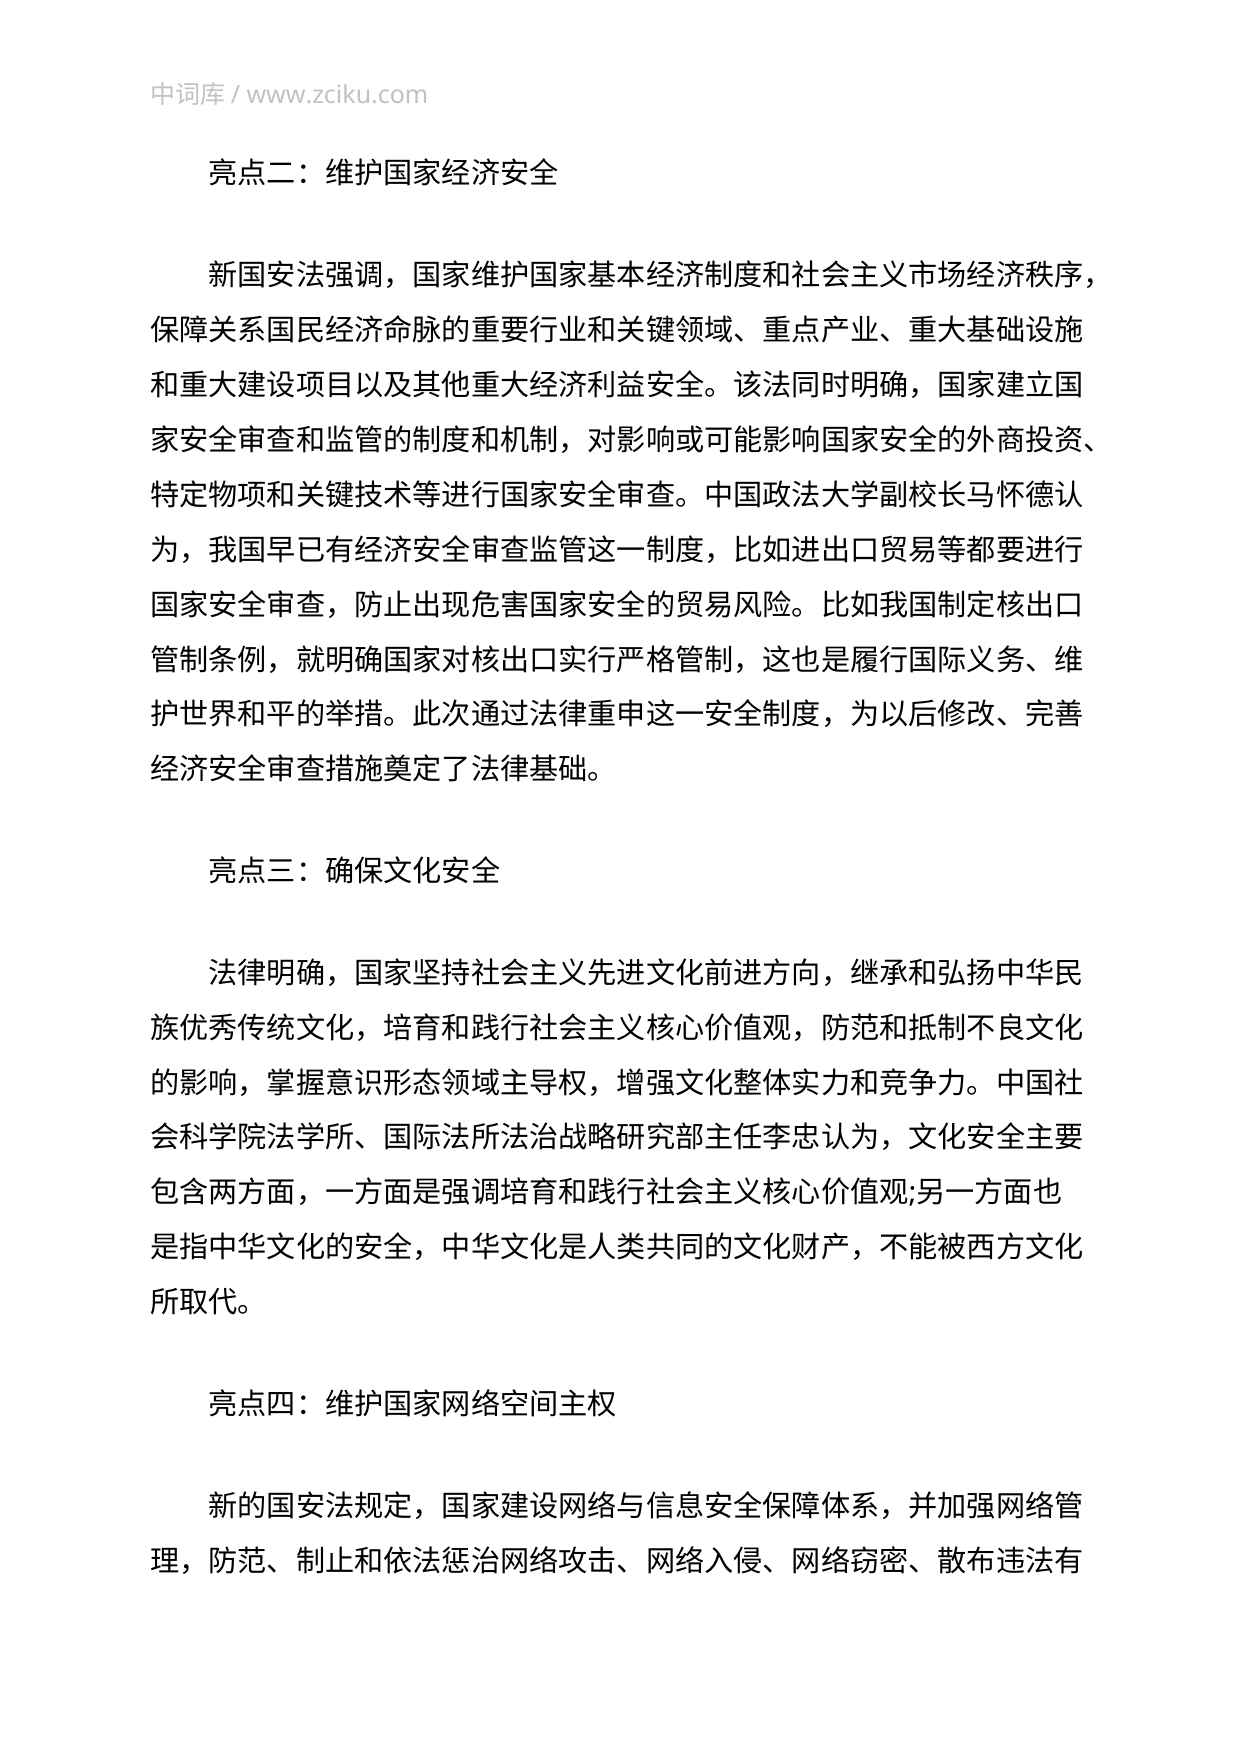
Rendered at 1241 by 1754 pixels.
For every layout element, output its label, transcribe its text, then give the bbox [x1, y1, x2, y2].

text 法律明确，国家坚持社会主义先进文化前进方向，继承和弘扬中华民族优秀传统文化，培育和践行社会主义核心价值观，防范和抵制不良文化的影响，掌握意识形态领域主导权，增强文化整体实力和竞争力。中国社会科学院法学所、国际法所法治战略研究部主任李忠认为，文化安全主要包含两方面，一方面是强调培育和践行社会主义核心价值观;另一方面也是指中华文化的安全，中华文化是人类共同的文化财产，不能被西方文化所取代。 [150, 949, 1090, 1321]
text 亮点二：维护国家经济安全 [150, 150, 1090, 192]
text 亮点四：维护国家网络空间主权 [150, 1381, 1090, 1423]
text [150, 1482, 1090, 1579]
text 新国安法强调，国家维护国家基本经济制度和社会主义市场经济秩序，保障关系国民经济命脉的重要行业和关键领域、重点产业、重大基础设施和重大建设项目以及其他重大经济利益安全。该法同时明确，国家建立国家安全审查和监管的制度和机制，对影响或可能影响国家安全的外商投资、特定物项和关键技术等进行国家安全审查。中国政法大学副校长马怀德认为，我国早已有经济安全审查监管这一制度，比如进出口贸易等都要进行国家安全审查，防止出现危害国家安全的贸易风险。比如我国制定核出口管制条例，就明确国家对核出口实行严格管制，这也是履行国际义务、维护世界和平的举措。此次通过法律重申这一安全制度，为以后修改、完善经济安全审查措施奠定了法律基础。 [150, 252, 1090, 788]
text 亮点三：确保文化安全 [150, 848, 1090, 890]
